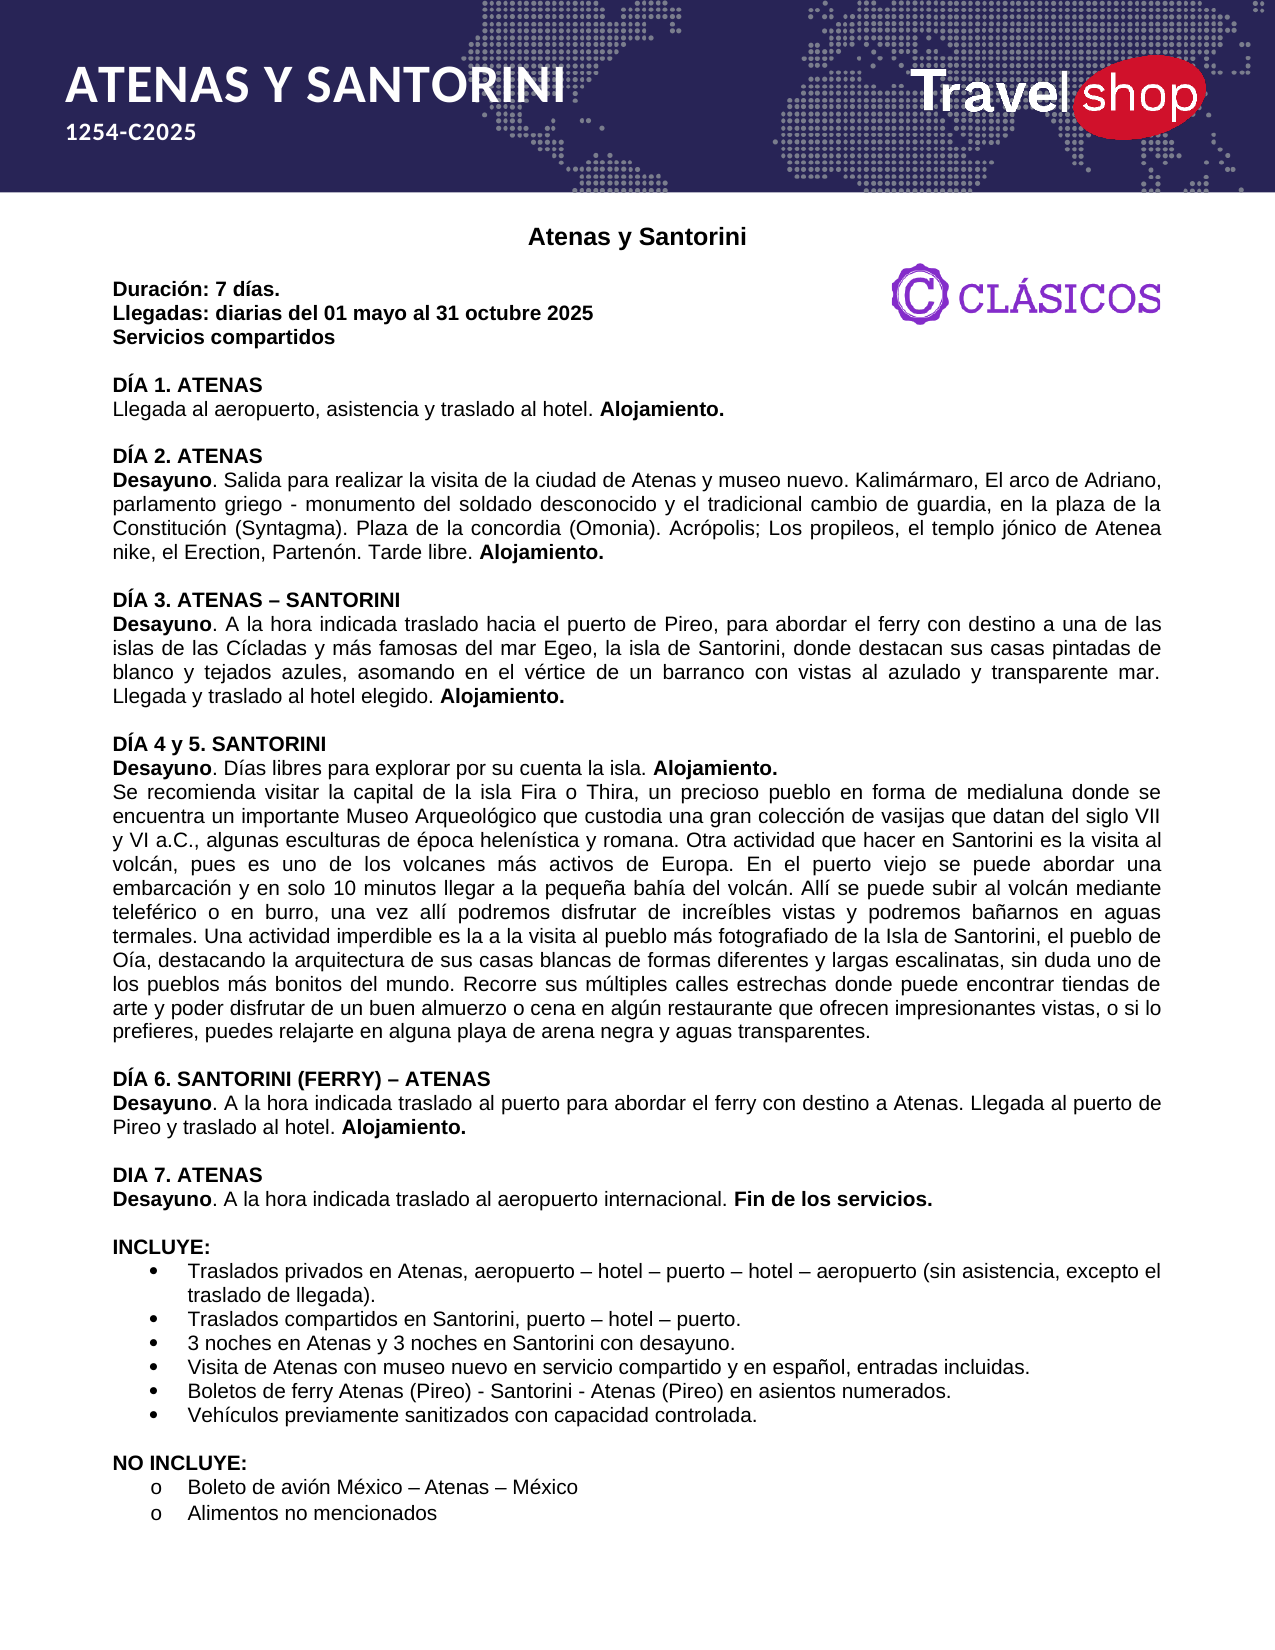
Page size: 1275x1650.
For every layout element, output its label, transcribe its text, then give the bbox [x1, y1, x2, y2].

text Desayuno. A la hora indicada traslado al aeropuerto internacional. Fin de los servicios. [112, 1187, 1163, 1211]
text DÍA 6. SANTORINI (FERRY) – ATENAS [112, 1067, 1163, 1091]
text DÍA 1. ATENAS [112, 372, 1163, 396]
list Traslados privados en Atenas, aeropuerto – hotel – puerto – hotel – aeropuerto (sin asistencia, excepto el traslado de llegada). [150, 1259, 1163, 1307]
list Vehículos previamente sanitizados con capacidad controlada. [150, 1403, 1163, 1427]
text Desayuno. Salida para realizar la visita de la ciudad de Atenas y museo nuevo. Kalimármaro, El arco de Adriano, parlamento griego - monumento del soldado desconocido y el tradicional cambio de guardia, en la plaza de la Constitución (Syntagma). Plaza de la concordia (Omonia). Acrópolis; Los propileos, el templo jónico de Atenea nike, el Erection, Partenón. Tarde libre. Alojamiento. [112, 468, 1163, 564]
text INCLUYE: [112, 1235, 1163, 1259]
text Duración: 7 días. [112, 277, 891, 301]
text DÍA 3. ATENAS – SANTORINI [112, 588, 1163, 612]
list Traslados compartidos en Santorini, puerto – hotel – puerto. [150, 1307, 1163, 1331]
text Se recomienda visitar la capital de la isla Fira o Thira, un precioso pueblo en forma de medialuna donde se encuentra un importante Museo Arqueológico que custodia una gran colección de vasijas que datan del siglo VII y VI a.C., algunas esculturas de época helenística y romana. Otra actividad que hacer en Santorini es la visita al volcán, pues es uno de los volcanes más activos de Europa. En el puerto viejo se puede abordar una embarcación y en solo 10 minutos llegar a la pequeña bahía del volcán. Allí se puede subir al volcán mediante teleférico o en burro, una vez allí podremos disfrutar de increíbles vistas y podremos bañarnos en aguas termales. Una actividad imperdible es la a la visita al pueblo más fotografiado de la Isla de Santorini, el pueblo de Oía, destacando la arquitectura de sus casas blancas de formas diferentes y largas escalinatas, sin duda uno de los pueblos más bonitos del mundo. Recorre sus múltiples calles estrechas donde puede encontrar tiendas de arte y poder disfrutar de un buen almuerzo o cena en algún restaurante que ofrecen impresionantes vistas, o si lo prefieres, puedes relajarte en alguna playa de arena negra y aguas transparentes. [112, 780, 1163, 1043]
picture [891, 263, 1161, 325]
text Desayuno. Días libres para explorar por su cuenta la isla. Alojamiento. [112, 756, 1163, 780]
text Llegada al aeropuerto, asistencia y traslado al hotel. Alojamiento. [112, 396, 1163, 420]
picture [910, 55, 1206, 140]
text DÍA 4 y 5. SANTORINI [112, 732, 1163, 756]
list 3 noches en Atenas y 3 noches en Santorini con desayuno. [150, 1331, 1163, 1355]
text Desayuno. A la hora indicada traslado al puerto para abordar el ferry con destino a Atenas. Llegada al puerto de Pireo y traslado al hotel. Alojamiento. [112, 1091, 1163, 1139]
text Desayuno. A la hora indicada traslado hacia el puerto de Pireo, para abordar el ferry con destino a una de las islas de las Cícladas y más famosas del mar Egeo, la isla de Santorini, donde destacan sus casas pintadas de blanco y tejados azules, asomando en el vértice de un barranco con vistas al azulado y transparente mar. Llegada y traslado al hotel elegido. Alojamiento. [112, 612, 1163, 708]
list Boleto de avión México – Atenas – México [150, 1475, 1163, 1501]
text Llegadas: diarias del 01 mayo al 31 octubre 2025 [112, 301, 891, 324]
list Visita de Atenas con museo nuevo en servicio compartido y en español, entradas incluidas. [150, 1355, 1163, 1379]
text DIA 7. ATENAS [112, 1163, 1163, 1187]
text NO INCLUYE: [112, 1451, 1163, 1475]
list Alimentos no mencionados [150, 1501, 1163, 1527]
list Boletos de ferry Atenas (Pireo) - Santorini - Atenas (Pireo) en asientos numerados. [150, 1379, 1163, 1403]
text Servicios compartidos [112, 324, 1163, 348]
text Atenas y Santorini [112, 221, 1163, 250]
text DÍA 2. ATENAS [112, 444, 1163, 468]
